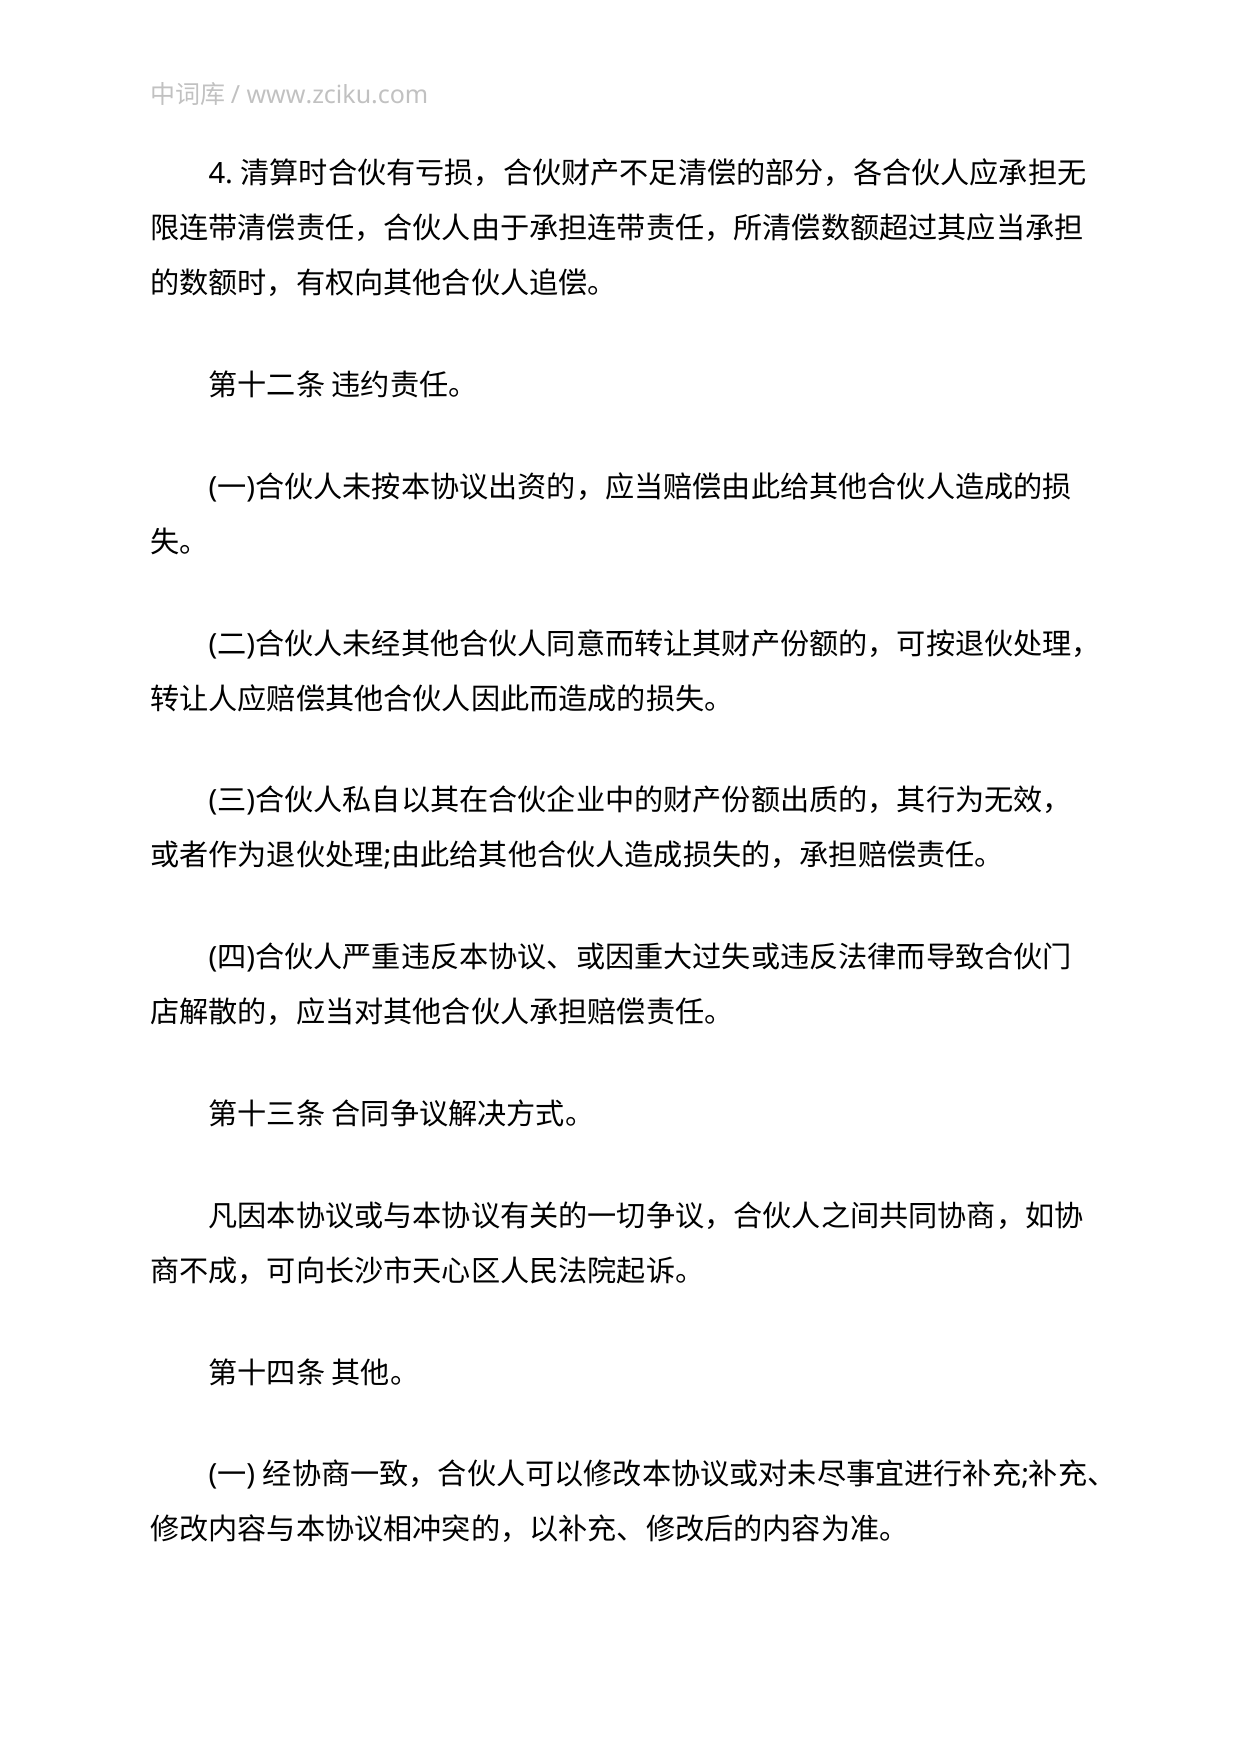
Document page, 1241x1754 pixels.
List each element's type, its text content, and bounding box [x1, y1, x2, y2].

text (二)合伙人未经其他合伙人同意而转让其财产份额的，可按退伙处理，转让人应赔偿其他合伙人因此而造成的损失。 [150, 620, 1090, 717]
text 第十二条 违约责任。 [150, 362, 1090, 404]
text (四)合伙人严重违反本协议、或因重大过失或违反法律而导致合伙门店解散的，应当对其他合伙人承担赔偿责任。 [150, 934, 1090, 1031]
text 第十三条 合同争议解决方式。 [150, 1091, 1090, 1133]
text (一) 经协商一致，合伙人可以修改本协议或对未尽事宜进行补充;补充、修改内容与本协议相冲突的，以补充、修改后的内容为准。 [150, 1451, 1090, 1548]
text 4. 清算时合伙有亏损，合伙财产不足清偿的部分，各合伙人应承担无限连带清偿责任，合伙人由于承担连带责任，所清偿数额超过其应当承担的数额时，有权向其他合伙人追偿。 [150, 150, 1090, 302]
text 第十四条 其他。 [150, 1349, 1090, 1391]
text 凡因本协议或与本协议有关的一切争议，合伙人之间共同协商，如协商不成，可向长沙市天心区人民法院起诉。 [150, 1192, 1090, 1290]
text (一)合伙人未按本协议出资的，应当赔偿由此给其他合伙人造成的损失。 [150, 463, 1090, 561]
text (三)合伙人私自以其在合伙企业中的财产份额出质的，其行为无效，或者作为退伙处理;由此给其他合伙人造成损失的，承担赔偿责任。 [150, 777, 1090, 874]
